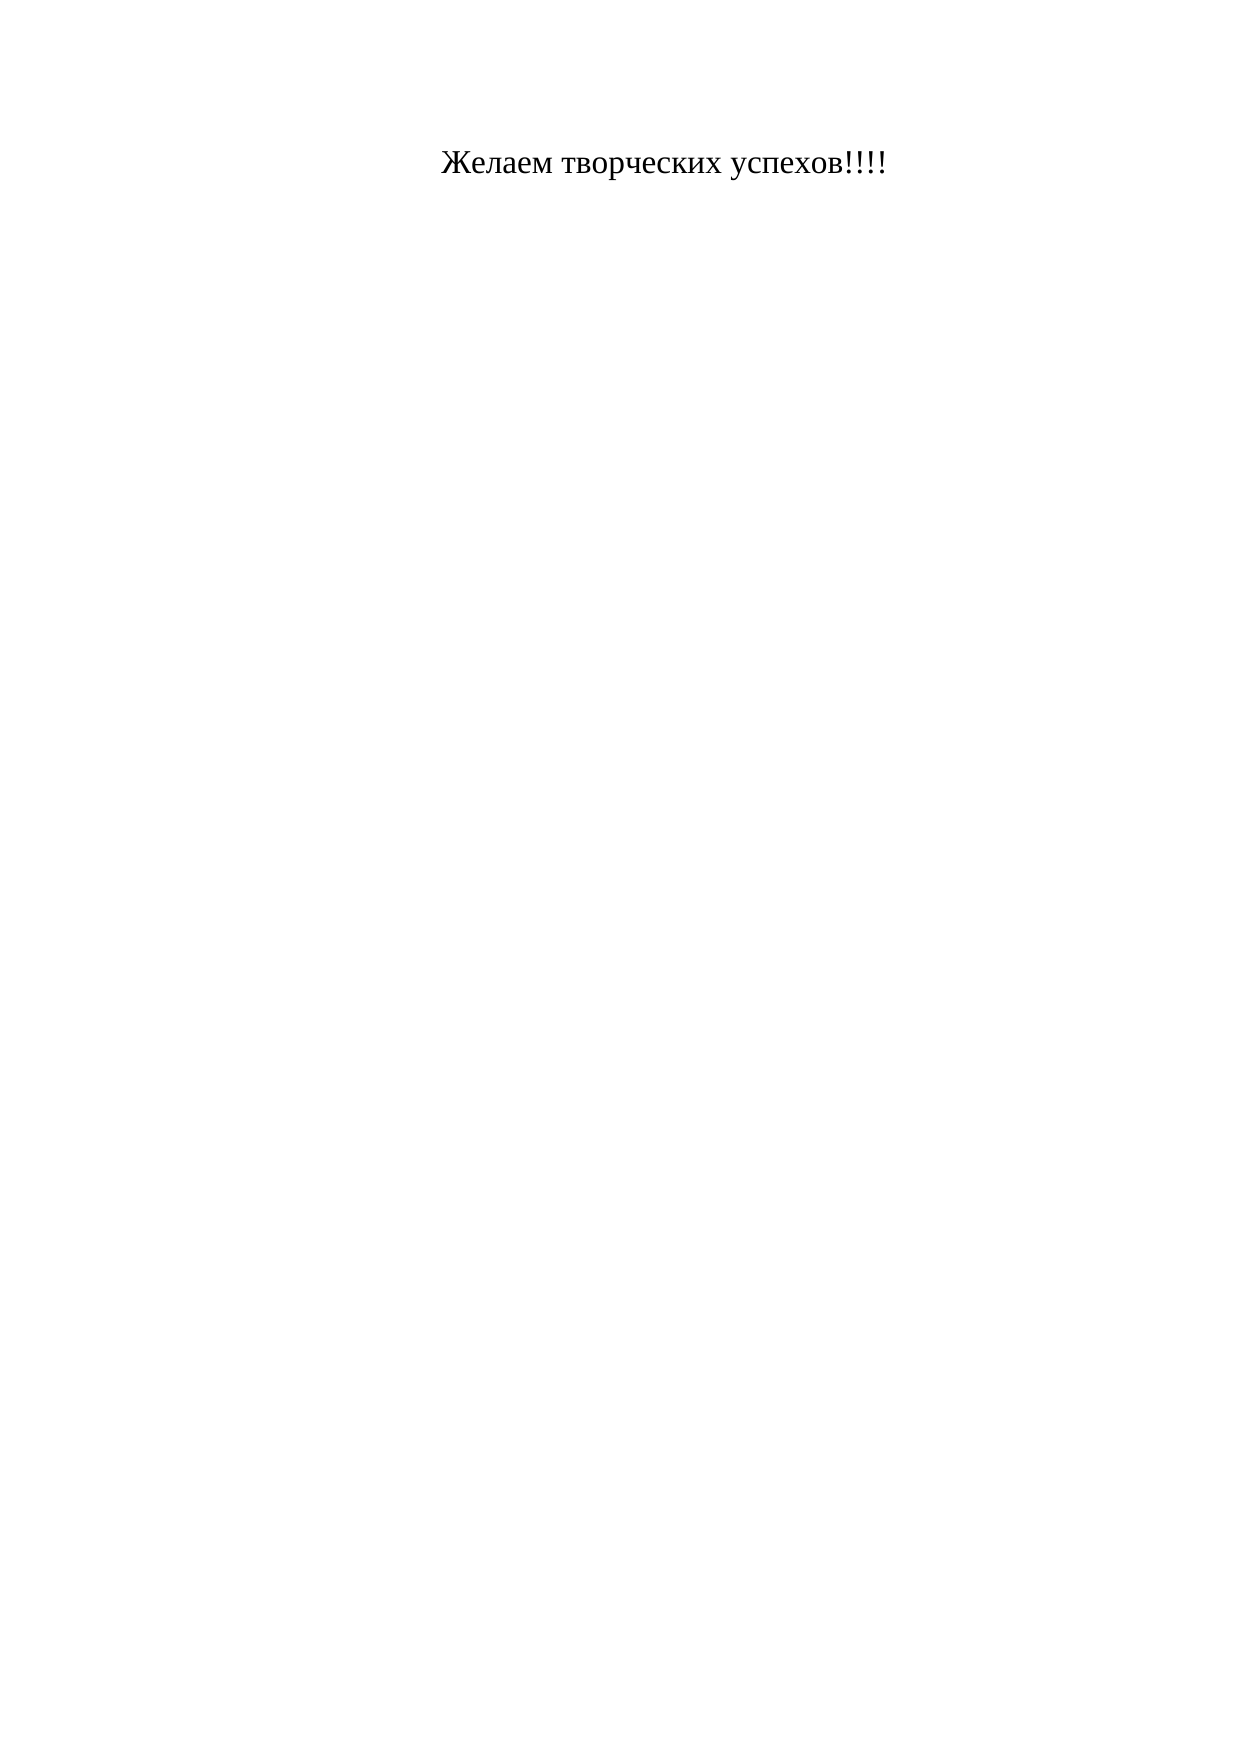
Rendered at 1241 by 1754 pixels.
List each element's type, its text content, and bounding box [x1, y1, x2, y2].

text Желаем творческих успехов!!!! [177, 142, 1152, 180]
